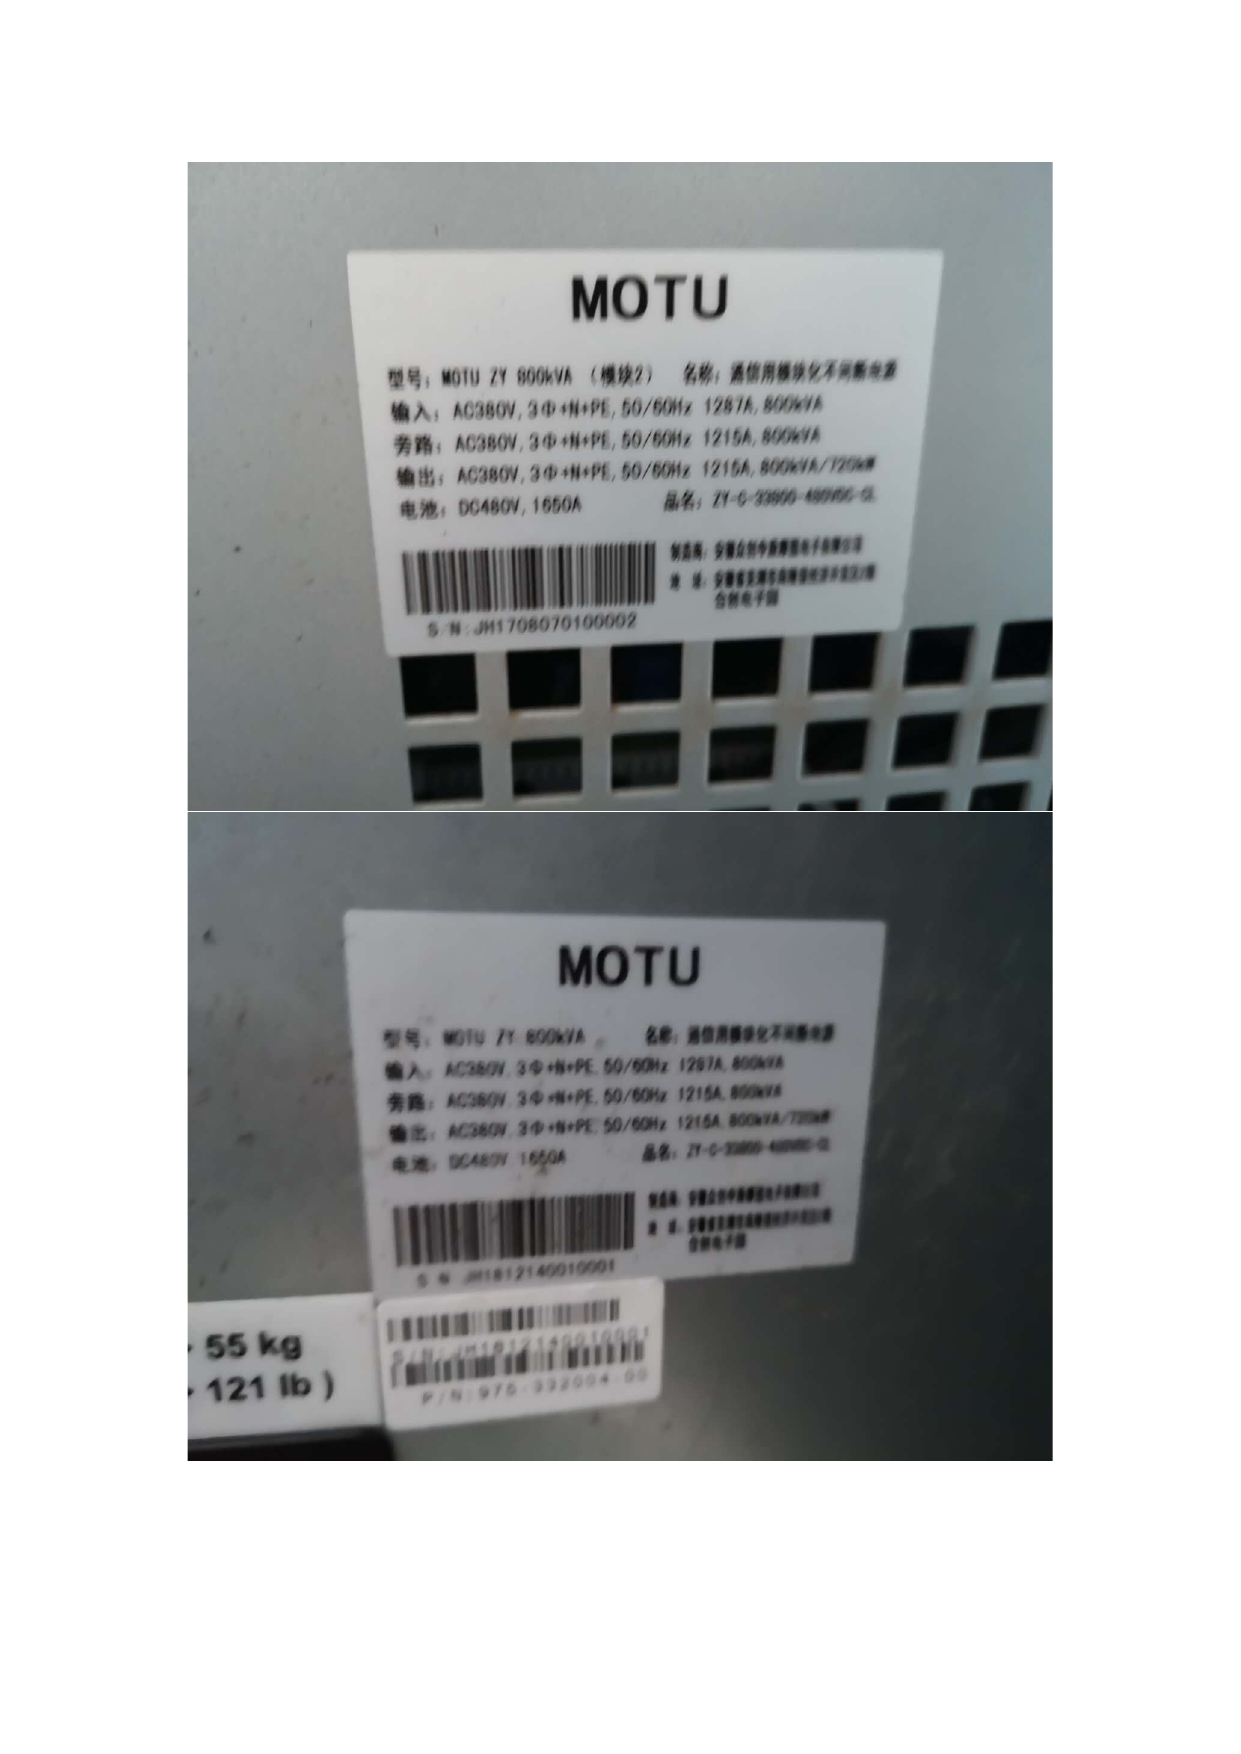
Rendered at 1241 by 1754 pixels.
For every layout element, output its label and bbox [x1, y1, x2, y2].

picture [187, 162, 1053, 811]
picture [187, 812, 1053, 1461]
